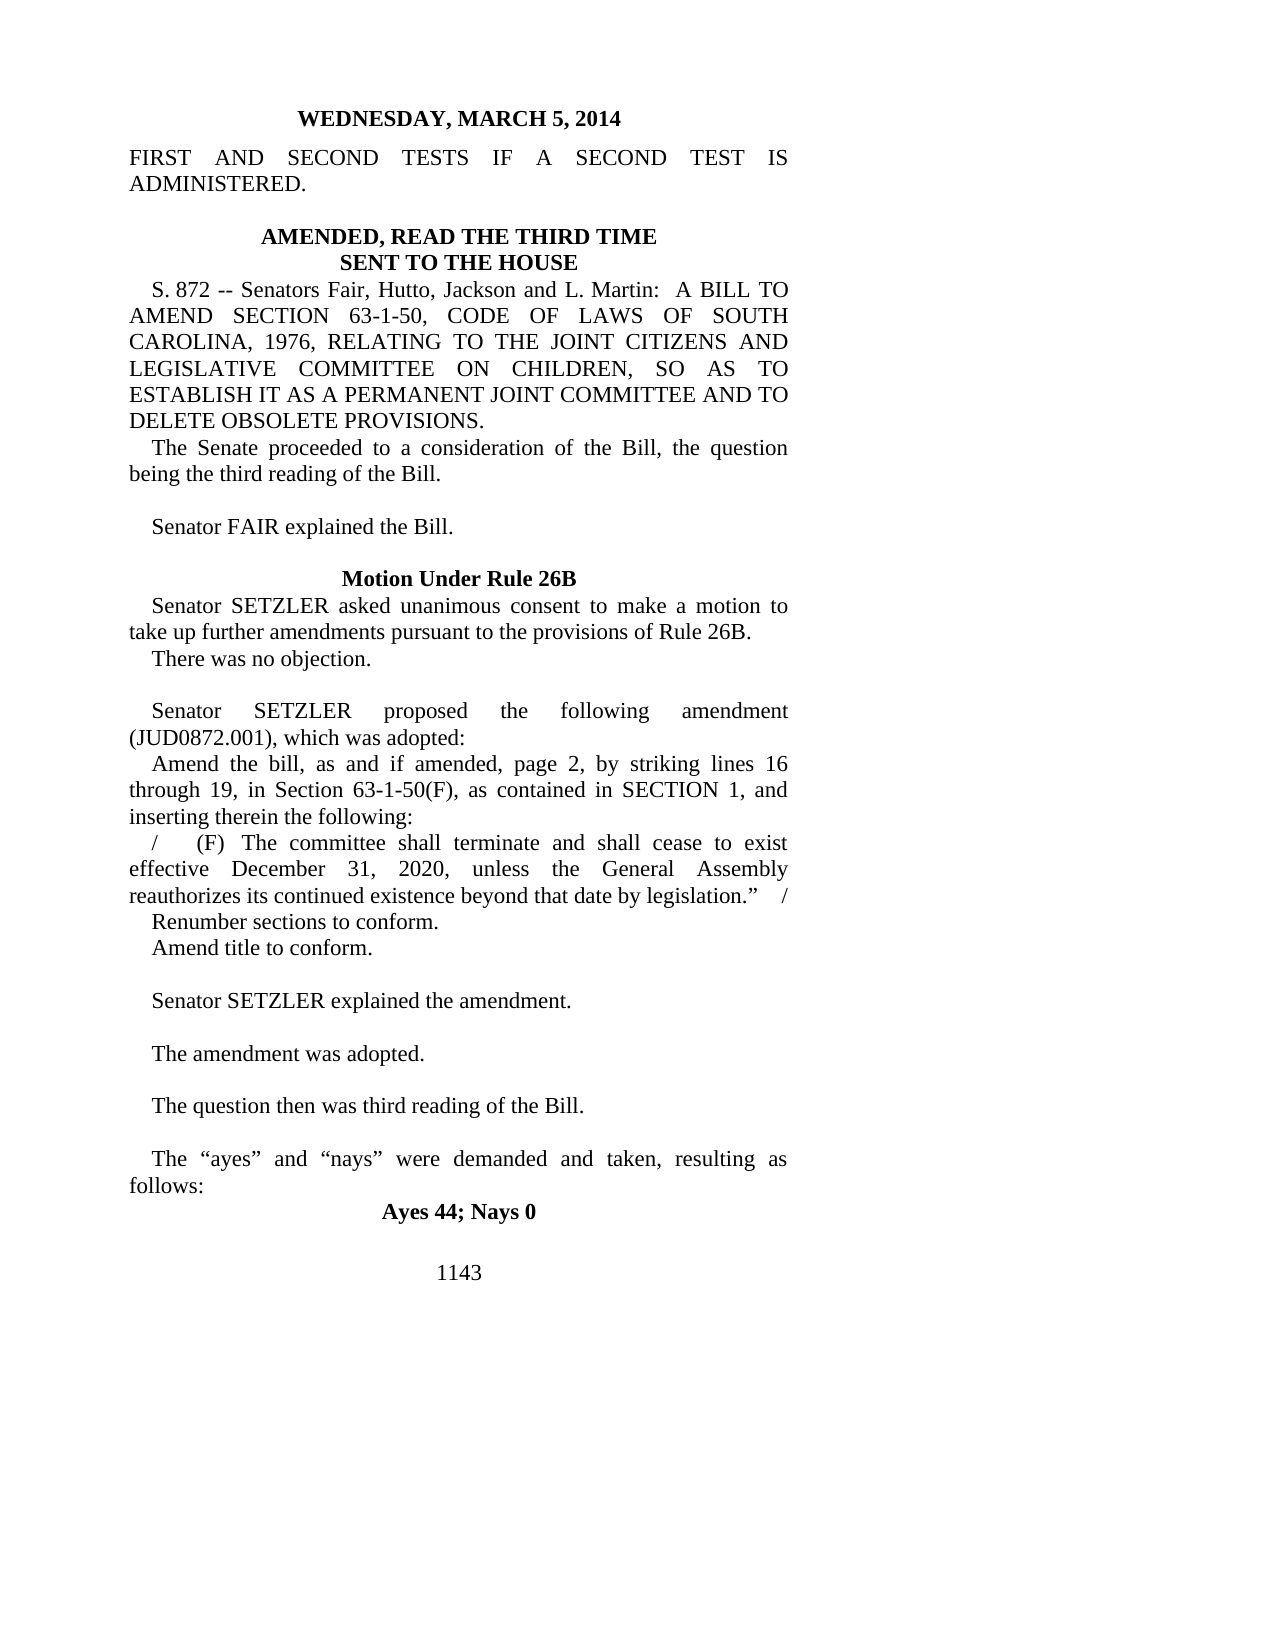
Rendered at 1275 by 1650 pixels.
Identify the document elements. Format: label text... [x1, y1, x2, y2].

text Ayes 44; Nays 0 [129, 1198, 789, 1224]
text Amend title to conform. [129, 934, 789, 961]
text S. 872 -- Senators Fair, Hutto, Jackson and L. Martin: A BILL TO AMEND SECTION 63-1-50, CODE OF LAWS OF SOUTH CAROLINA, 1976, RELATING TO THE JOINT CITIZENS AND LEGISLATIVE COMMITTEE ON CHILDREN, SO AS TO ESTABLISH IT AS A PERMANENT JOINT COMMITTEE AND TO DELETE OBSOLETE PROVISIONS. [129, 276, 789, 434]
text Renumber sections to conform. [129, 908, 789, 934]
text SENT TO THE HOUSE [129, 249, 789, 276]
text The Senate proceeded to a consideration of the Bill, the question being the third reading of the Bill. [129, 434, 789, 486]
text Motion Under Rule 26B [129, 566, 789, 592]
text Senator SETZLER proposed the following amendment (JUD0872.001), which was adopted: [129, 697, 789, 750]
text AMENDED, READ THE THIRD TIME [129, 223, 789, 249]
text Senator SETZLER asked unanimous consent to make a motion to take up further amendments pursuant to the provisions of Rule 26B. [129, 592, 789, 644]
text The amendment was adopted. [129, 1040, 789, 1066]
text Amend the bill, as and if amended, page 2, by striking lines 16 through 19, in Section 63-1-50(F), as contained in SECTION 1, and inserting therein the following: [129, 750, 789, 829]
text The “ayes” and “nays” were demanded and taken, resulting as follows: [129, 1145, 789, 1198]
text The question then was third reading of the Bill. [129, 1093, 789, 1119]
text There was no objection. [129, 644, 789, 671]
text Senator SETZLER explained the amendment. [129, 987, 789, 1013]
text Senator FAIR explained the Bill. [129, 513, 789, 539]
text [129, 144, 789, 197]
text / (F) The committee shall terminate and shall cease to exist effective December 31, 2020, unless the General Assembly reauthorizes its continued existence beyond that date by legislation.” / [129, 829, 789, 908]
